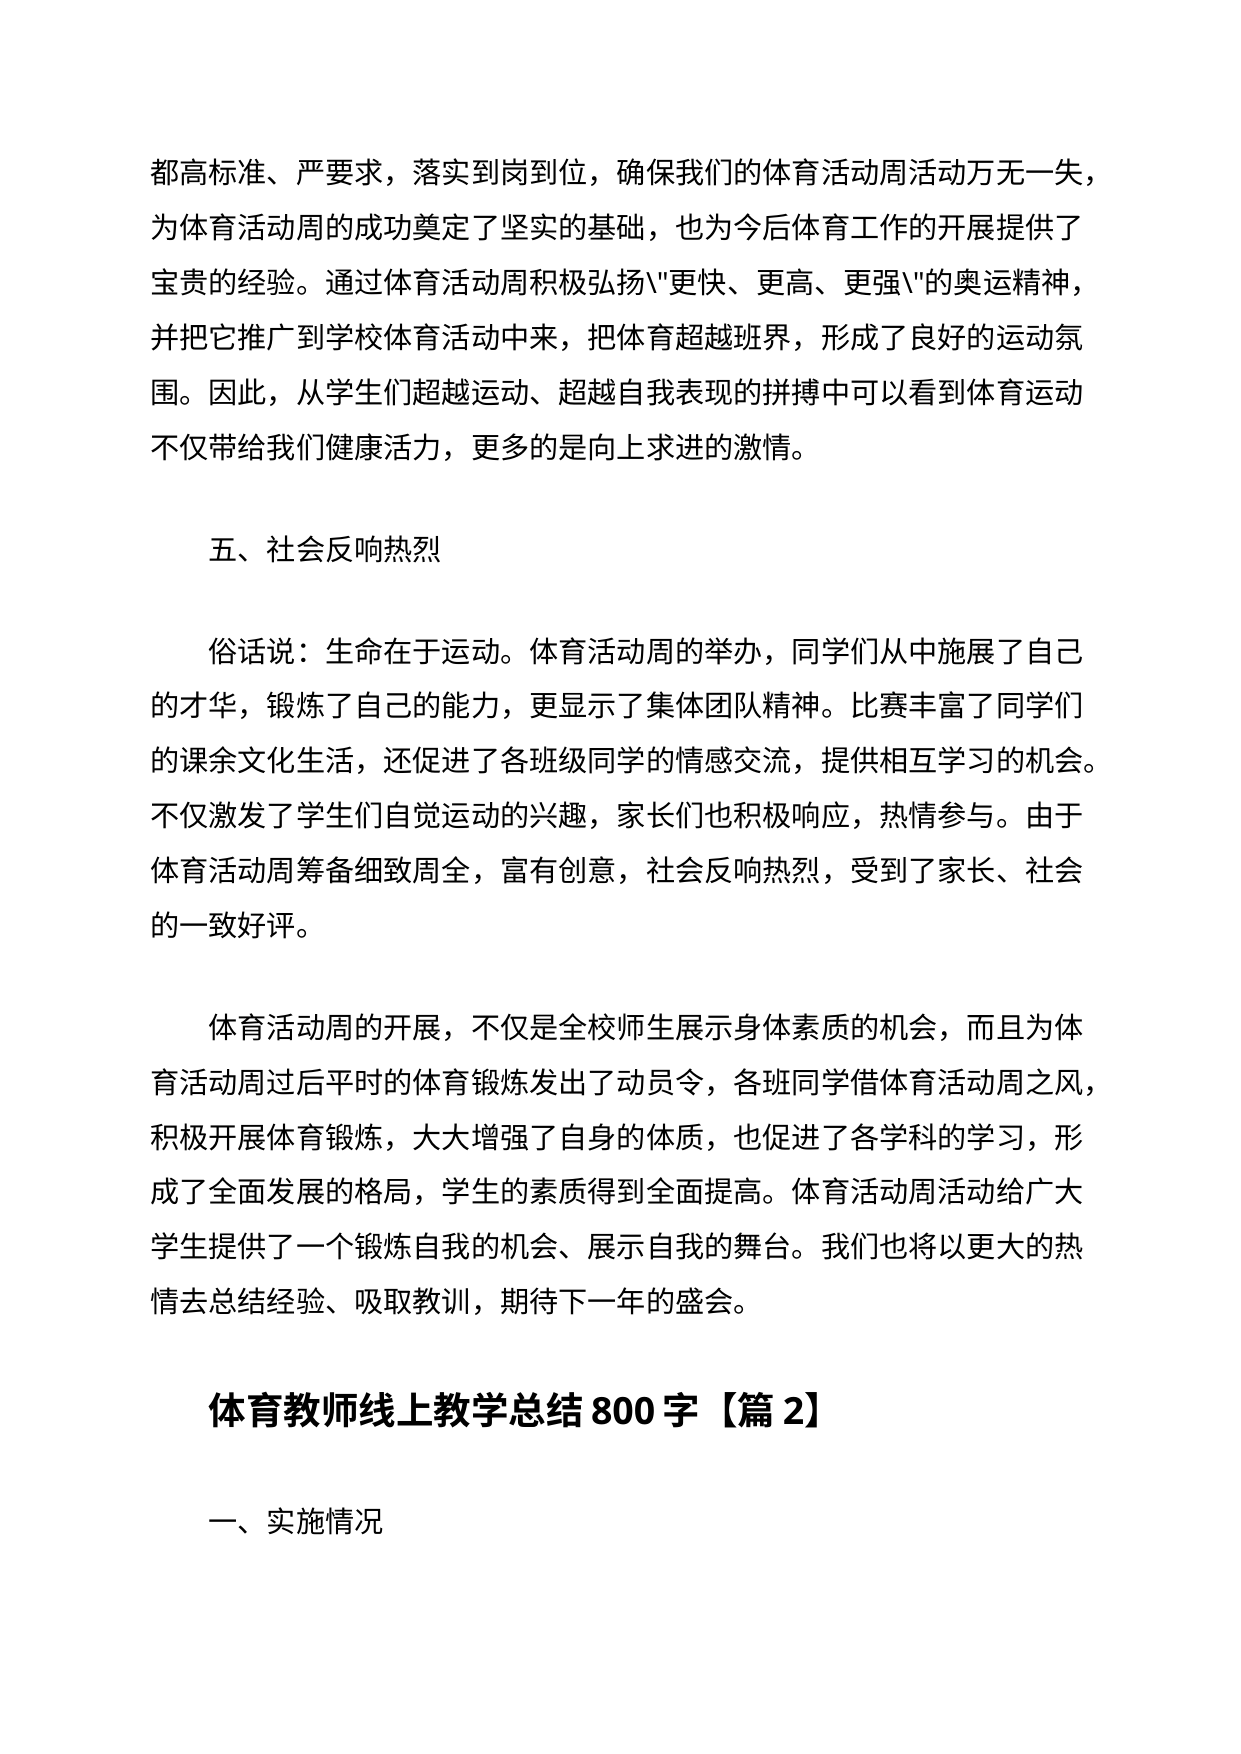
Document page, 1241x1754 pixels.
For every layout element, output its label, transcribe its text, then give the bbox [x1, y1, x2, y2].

text 体育教师线上教学总结800字【篇2】 [150, 1381, 1090, 1435]
text 五、社会反响热烈 [150, 526, 1090, 569]
text 体育活动周的开展，不仅是全校师生展示身体素质的机会，而且为体育活动周过后平时的体育锻炼发出了动员令，各班同学借体育活动周之风，积极开展体育锻炼，大大增强了自身的体质，也促进了各学科的学习，形成了全面发展的格局，学生的素质得到全面提高。体育活动周活动给广大学生提供了一个锻炼自我的机会、展示自我的舞台。我们也将以更大的热情去总结经验、吸取教训，期待下一年的盛会。 [150, 1004, 1090, 1321]
text 一、实施情况 [150, 1498, 1090, 1541]
text 俗话说：生命在于运动。体育活动周的举办，同学们从中施展了自己的才华，锻炼了自己的能力，更显示了集体团队精神。比赛丰富了同学们的课余文化生活，还促进了各班级同学的情感交流，提供相互学习的机会。不仅激发了学生们自觉运动的兴趣，家长们也积极响应，热情参与。由于体育活动周筹备细致周全，富有创意，社会反响热烈，受到了家长、社会的一致好评。 [150, 628, 1090, 945]
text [150, 150, 1090, 467]
